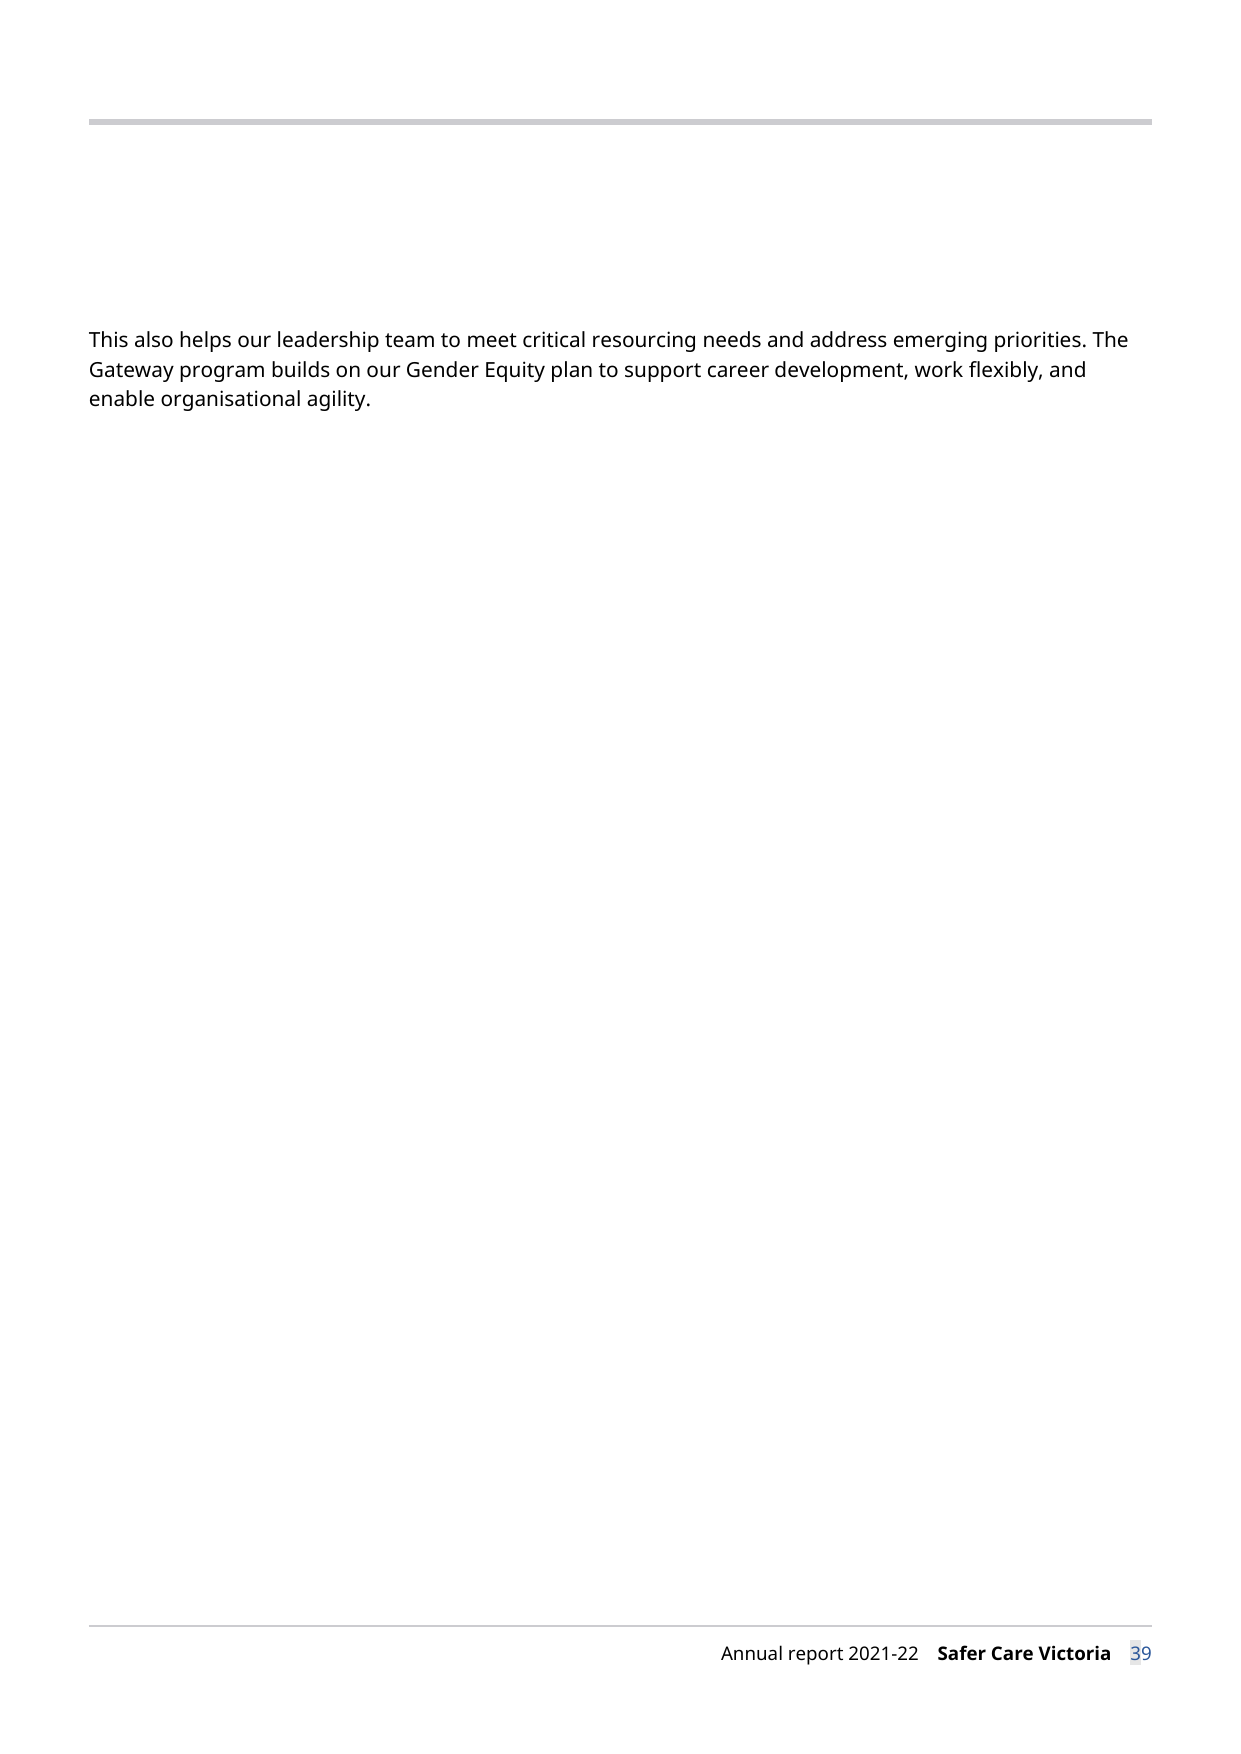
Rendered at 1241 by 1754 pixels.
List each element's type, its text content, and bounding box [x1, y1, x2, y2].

text This also helps our leadership team to meet critical resourcing needs and address emerging priorities. The Gateway program builds on our Gender Equity plan to support career development, work flexibly, and enable organisational agility. [89, 325, 1152, 412]
